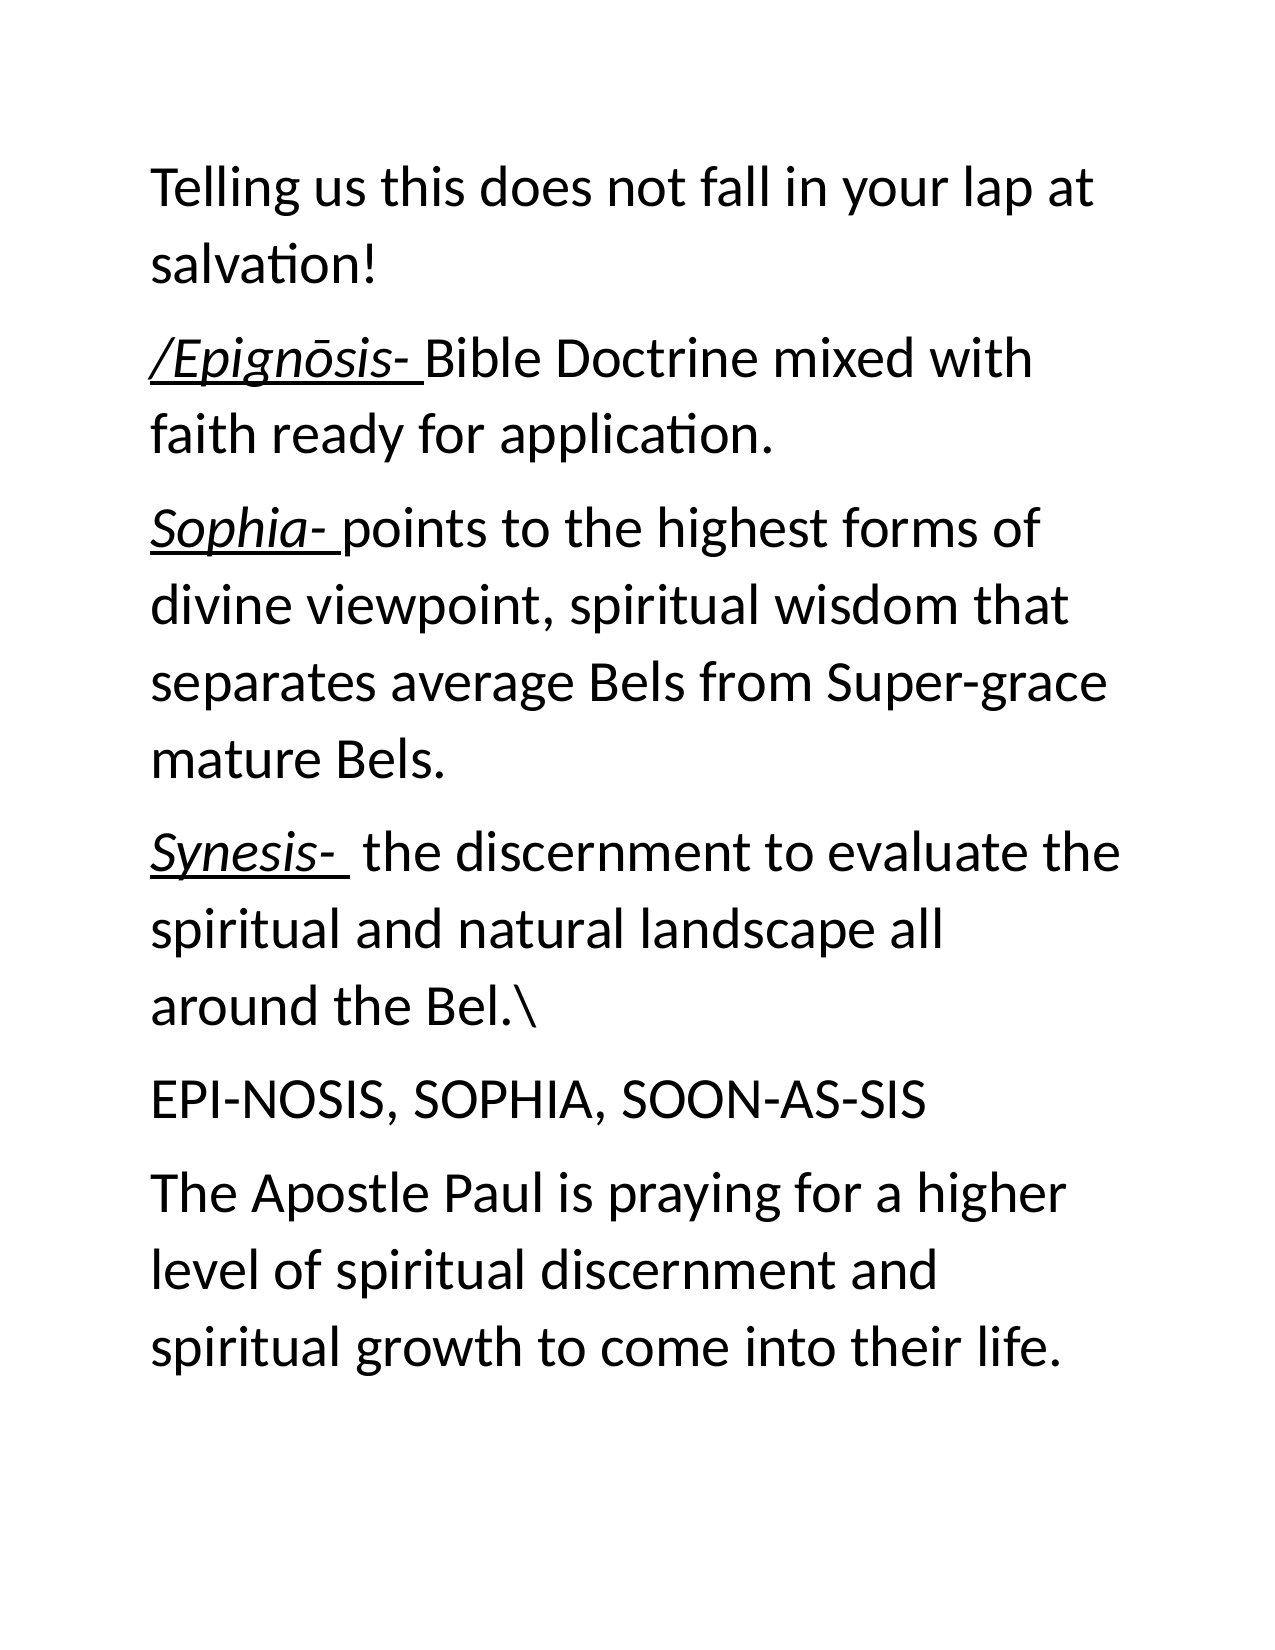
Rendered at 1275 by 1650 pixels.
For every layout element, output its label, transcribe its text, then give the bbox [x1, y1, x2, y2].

text Synesis- the discernment to evaluate the spiritual and natural landscape all around the Bel.\ [150, 815, 1125, 1040]
text Sophia- points to the highest forms of divine viewpoint, spiritual wisdom that separates average Bels from Super-grace mature Bels. [150, 491, 1125, 793]
text EPI-NOSIS, SOPHIA, SOON-AS-SIS [150, 1062, 1125, 1133]
text The Apostle Paul is praying for a higher level of spiritual discernment and spiritual growth to come into their life. [150, 1156, 1125, 1381]
text Telling us this does not fall in your lap at salvation! [150, 150, 1125, 298]
text /Epignōsis- Bible Doctrine mixed with faith ready for application. [150, 320, 1125, 468]
